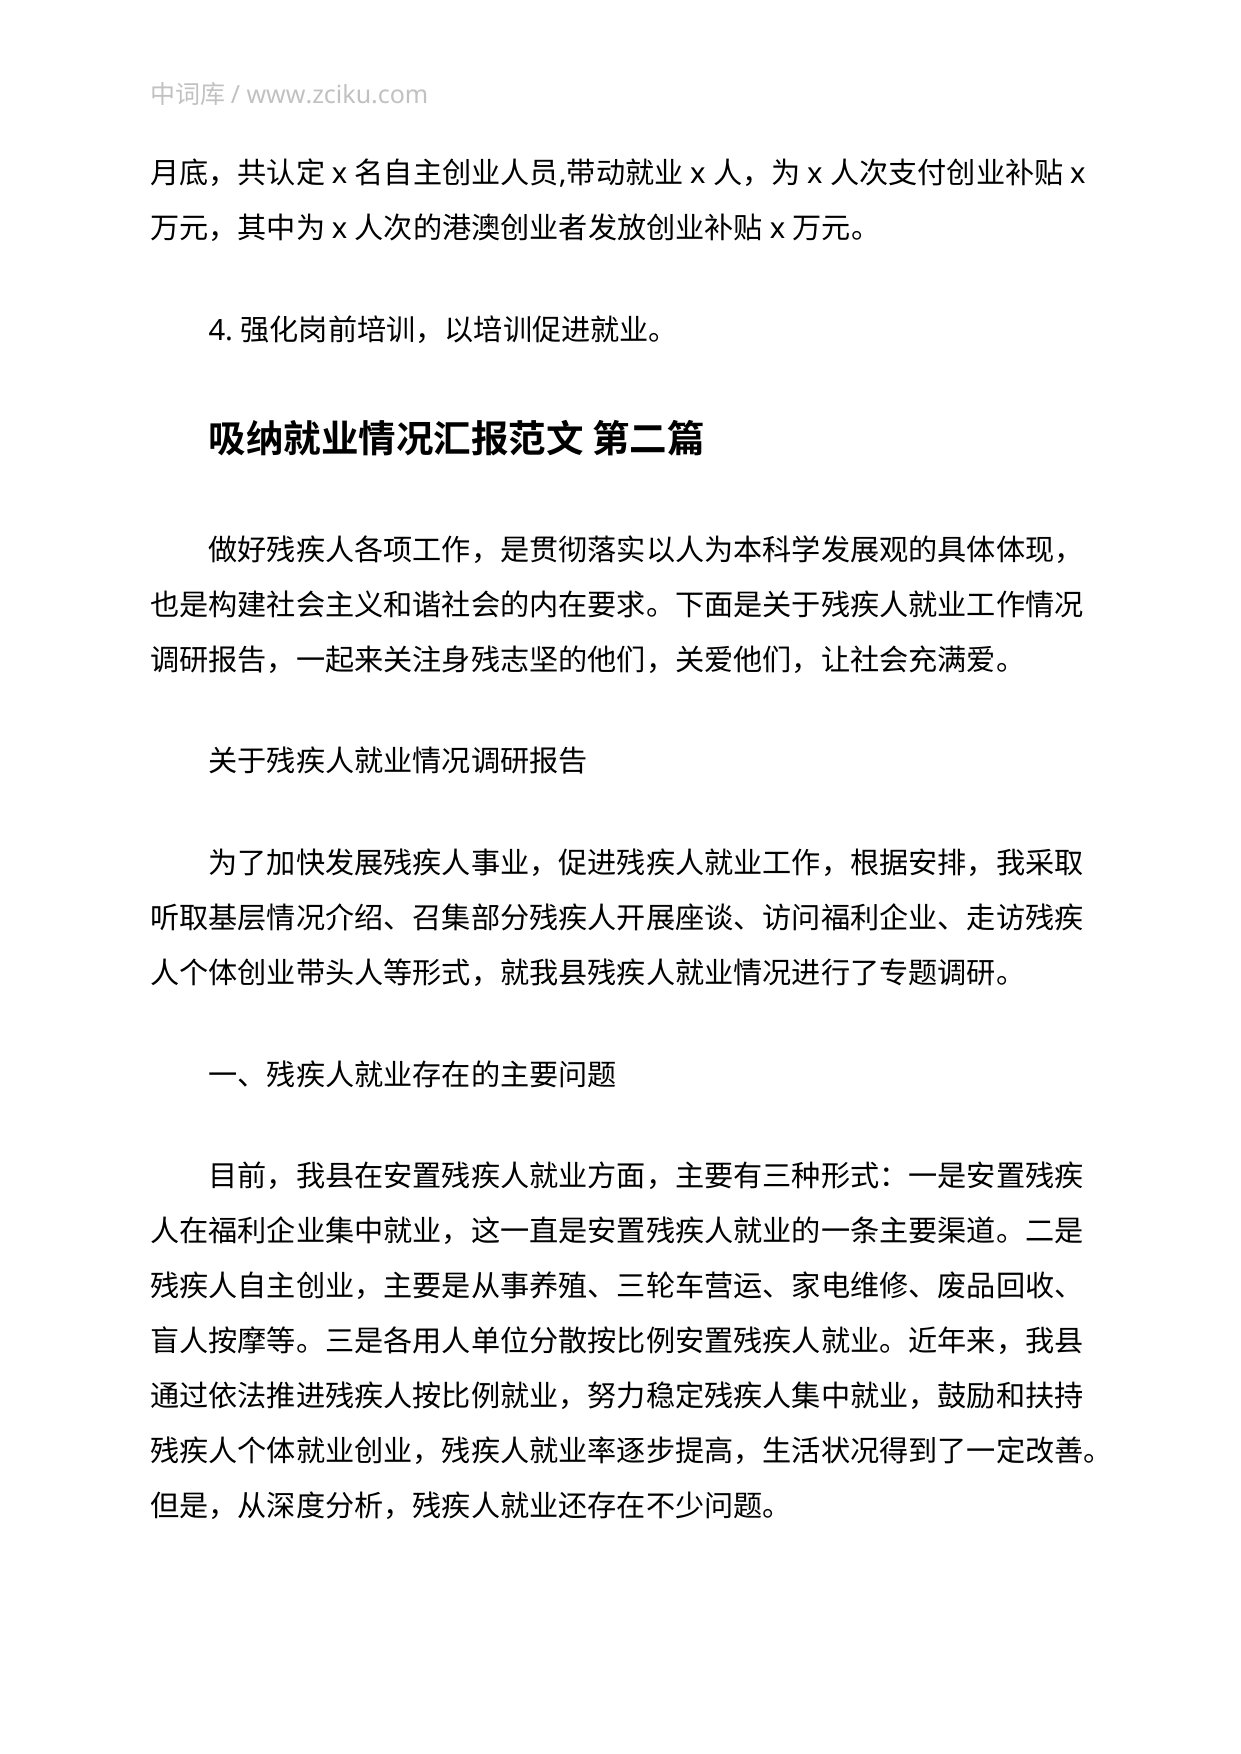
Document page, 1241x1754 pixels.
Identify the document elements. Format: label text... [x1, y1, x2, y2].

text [150, 150, 1090, 247]
text 为了加快发展残疾人事业，促进残疾人就业工作，根据安排，我采取听取基层情况介绍、召集部分残疾人开展座谈、访问福利企业、走访残疾人个体创业带头人等形式，就我县残疾人就业情况进行了专题调研。 [150, 840, 1090, 992]
text 关于残疾人就业情况调研报告 [150, 738, 1090, 780]
text 做好残疾人各项工作，是贯彻落实以人为本科学发展观的具体体现，也是构建社会主义和谐社会的内在要求。下面是关于残疾人就业工作情况调研报告，一起来关注身残志坚的他们，关爱他们，让社会充满爱。 [150, 526, 1090, 678]
text 4. 强化岗前培训，以培训促进就业。 [150, 307, 1090, 349]
text 吸纳就业情况汇报范文 第二篇 [150, 409, 1090, 463]
text 一、残疾人就业存在的主要问题 [150, 1051, 1090, 1093]
text 目前，我县在安置残疾人就业方面，主要有三种形式：一是安置残疾人在福利企业集中就业，这一直是安置残疾人就业的一条主要渠道。二是残疾人自主创业，主要是从事养殖、三轮车营运、家电维修、废品回收、盲人按摩等。三是各用人单位分散按比例安置残疾人就业。近年来，我县通过依法推进残疾人按比例就业，努力稳定残疾人集中就业，鼓励和扶持残疾人个体就业创业，残疾人就业率逐步提高，生活状况得到了一定改善。但是，从深度分析，残疾人就业还存在不少问题。 [150, 1153, 1090, 1525]
